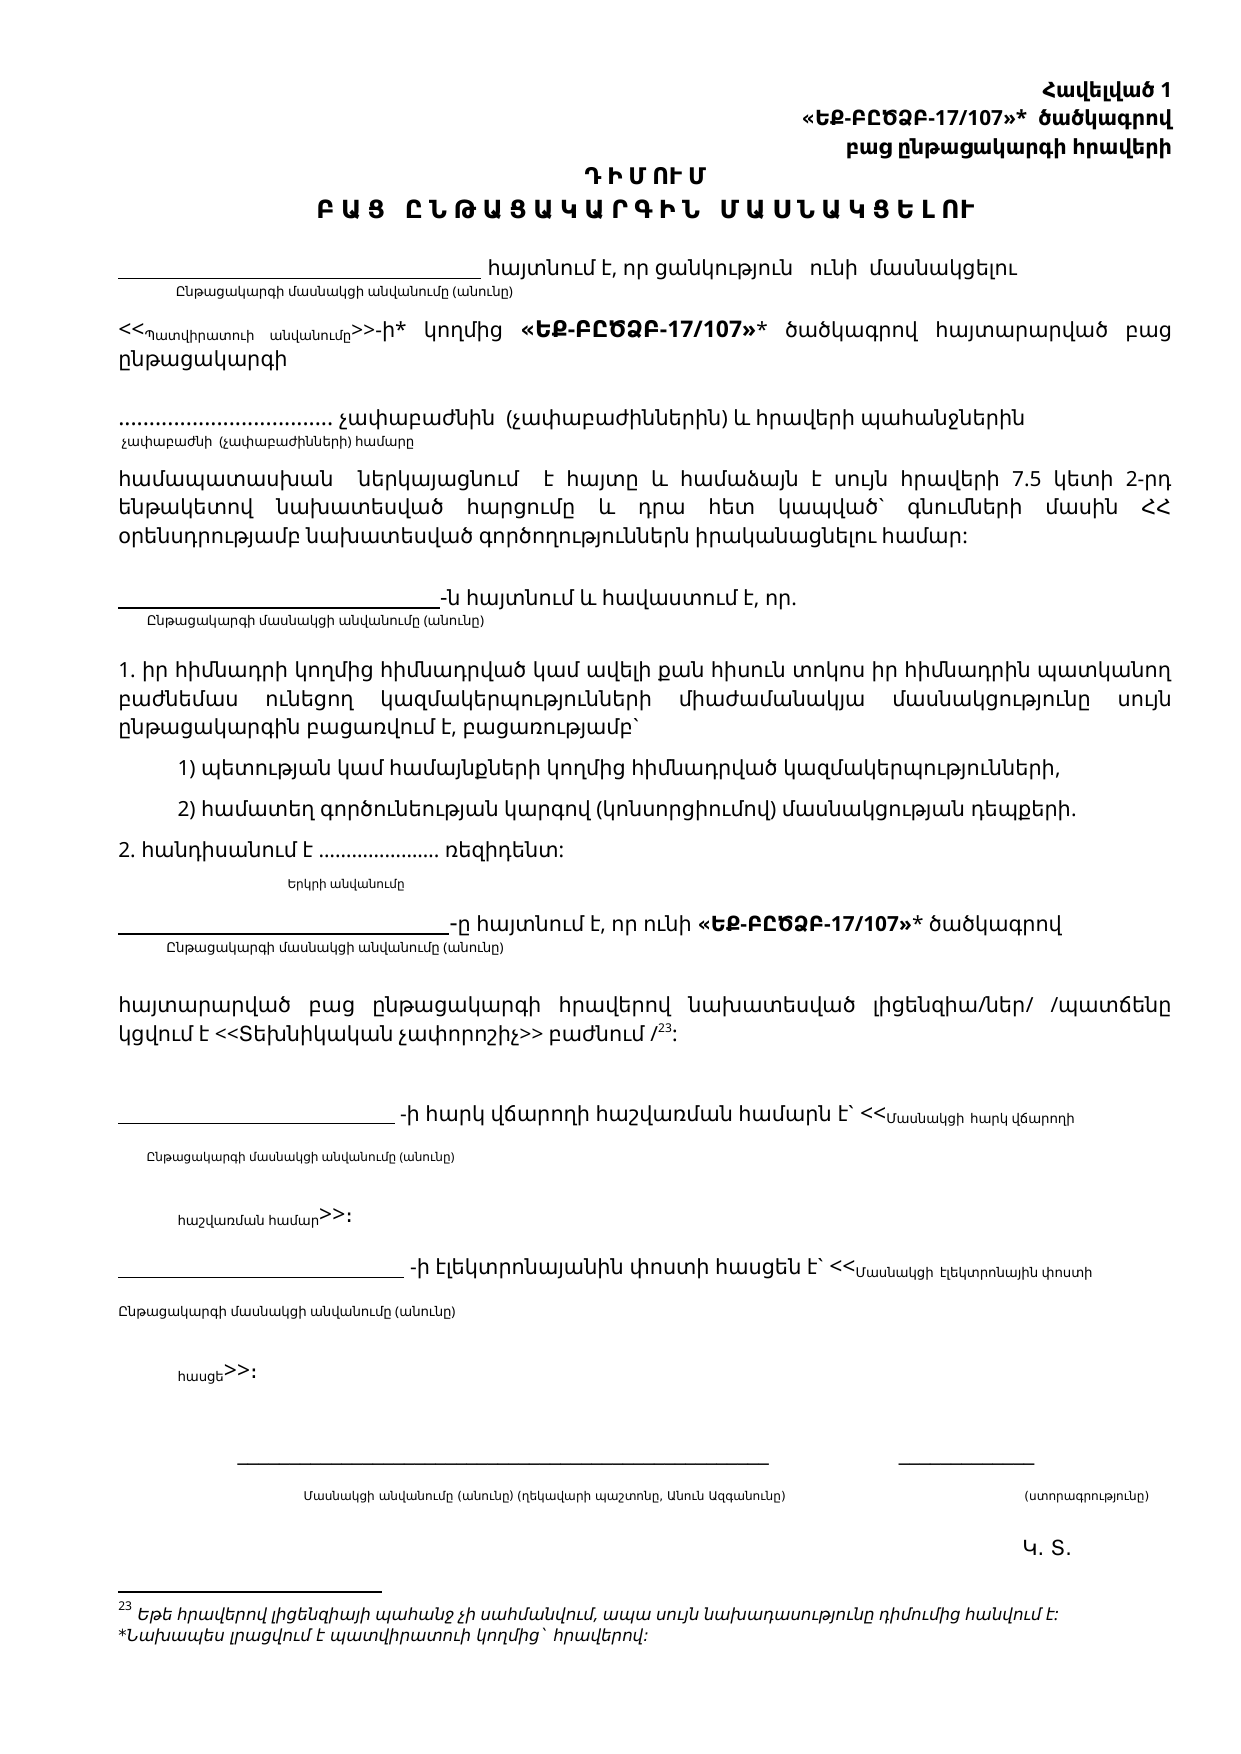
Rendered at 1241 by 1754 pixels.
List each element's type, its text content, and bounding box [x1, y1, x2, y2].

text հաշվառման համար>>։ [118, 1198, 1172, 1229]
text հասցե>>։ [177, 1354, 1172, 1386]
text 1. իր հիմնադրի կողմից հիմնադրված կամ ավելի քան հիսուն տոկոս իր հիմնադրին պատկանող բաժնեմաս ունեցող կազմակերպությունների միաժամանակյա մասնակցությունը սույն ընթացակարգին բացառվում է, բացառությամբ` [118, 655, 1172, 741]
text Մասնակցի անվանումը (անունը) (ղեկավարի պաշտոնը, Անուն Ազգանունը) (ստորագրությունը) [118, 1487, 1172, 1515]
text ___________________________________________________ _____________ [118, 1441, 1172, 1466]
text Ընթացակարգի մասնակցի անվանումը (անունը) [118, 1149, 1172, 1177]
text «ԵՔ-ԲԸԾՁԲ-17/107»* ծածկագրով [118, 103, 1172, 132]
text -ը հայտնում է, որ ունի «ԵՔ-ԲԸԾՁԲ-17/107»* ծածկագրով [118, 904, 1172, 938]
text Երկրի անվանումը [118, 876, 1172, 904]
text Ընթացակարգի մասնակցի անվանումը (անունը) [118, 938, 1172, 970]
text համապատասխան ներկայացնում է հայտը և համաձայն է սույն հրավերի 7.5 կետի 2-րդ ենթակետով նախատեսված հարցումը և դրա հետ կապված` գնումների մասին ՀՀ օրենսդրությամբ նախատեսված գործողություններն իրականացնելու համար: [118, 464, 1172, 549]
subtitle Բ Ա Ց Ը Ն Թ Ա Ց Ա Կ Ա Ր Գ Ի Ն Մ Ա Ս Ն Ա Կ Ց Ե Լ ՈՒ [118, 191, 1172, 226]
text <<Պատվիրատուի անվանումը>>-ի* կողմից «ԵՔ-ԲԸԾՁԲ-17/107»* ծածկագրով հայտարարված բաց ընթացակարգի [118, 313, 1172, 373]
text չափաբաժնի (չափաբաժինների) համարը [118, 433, 1172, 464]
text հայտնում է, որ ցանկություն ունի մասնակցելու [118, 253, 1172, 282]
text 2. հանդիսանում է …………………. ռեզիդենտ: [118, 835, 1172, 863]
text ................................... չափաբաժնին (չափաբաժիններին) և հրավերի պահանջներին [118, 401, 1172, 433]
text -ն հայտնում և հավաստում է, որ. [118, 580, 1172, 612]
text Ընթացակարգի մասնակցի անվանումը (անունը) [118, 612, 1172, 643]
text Դ Ի Մ ՈՒ Մ [118, 160, 1172, 191]
text Հավելված 1 [118, 75, 1172, 103]
text բաց ընթացակարգի հրավերի [118, 132, 1172, 160]
text Ընթացակարգի մասնակցի անվանումը (անունը) [118, 1302, 1172, 1333]
text 2) համատեղ գործունեության կարգով (կոնսորցիումով) մասնակցության դեպքերի. [118, 794, 1172, 823]
text 1) պետության կամ համայնքների կողմից հիմնադրված կազմակերպությունների, [118, 753, 1172, 782]
text -ի հարկ վճարողի հաշվառման համարն է` <<Մասնակցի հարկ վճարողի [118, 1097, 1172, 1128]
text Ընթացակարգի մասնակցի անվանումը (անունը) [118, 282, 1172, 313]
text -ի էլեկտրոնայանին փոստի հասցեն է` <<Մասնակցի էլեկտրոնային փոստի [118, 1250, 1172, 1281]
text հայտարարված բաց ընթացակարգի հրավերով նախատեսված լիցենզիա/ներ/ /պատճենը կցվում է <<Տեխնիկական չափորոշիչ>> բաժնում /: [118, 991, 1172, 1047]
text Կ. Տ. [118, 1536, 1172, 1560]
